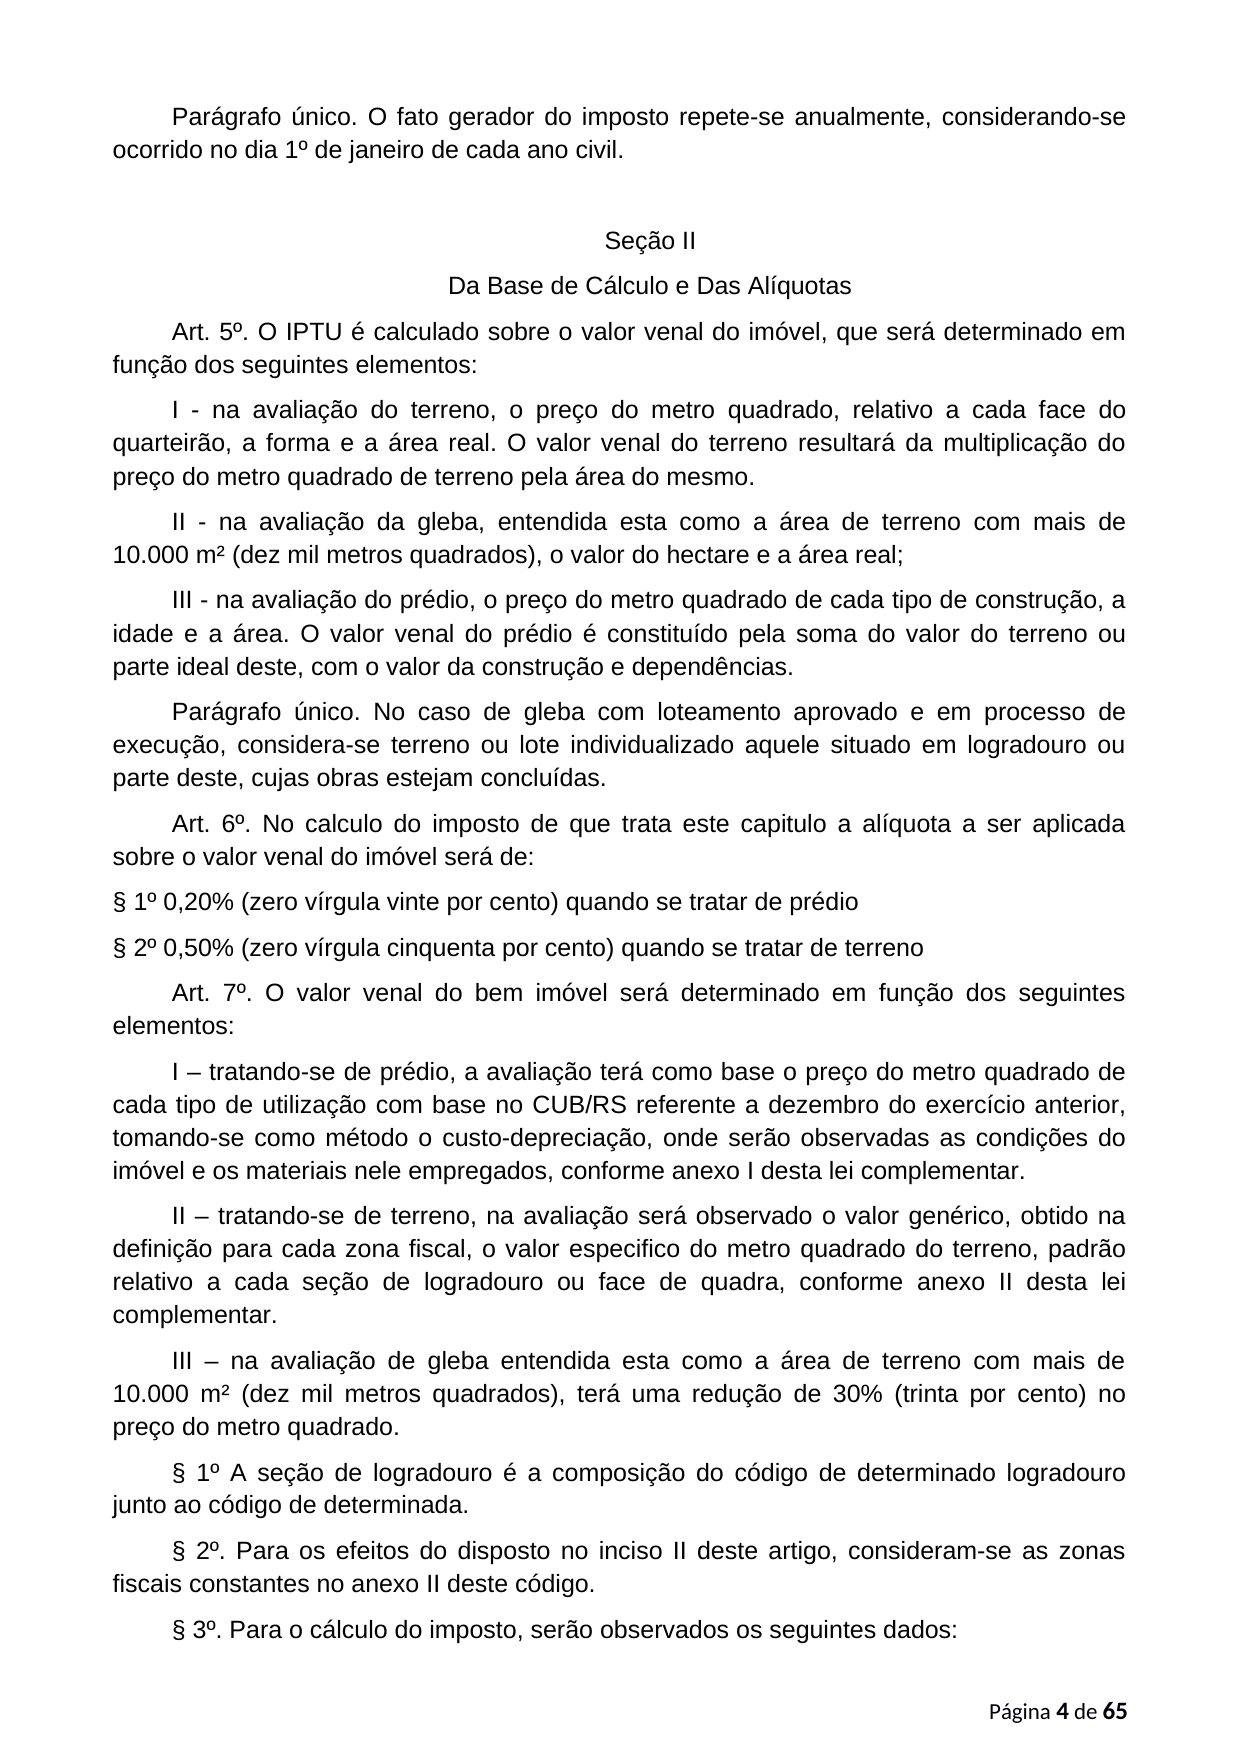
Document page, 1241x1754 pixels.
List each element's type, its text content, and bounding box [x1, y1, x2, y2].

text Parágrafo único. O fato gerador do imposto repete-se anualmente, considerando-se ocorrido no dia 1º de janeiro de cada ano civil. [112, 102, 1128, 163]
text I - na avaliação do terreno, o preço do metro quadrado, relativo a cada face do quarteirão, a forma e a área real. O valor venal do terreno resultará da multiplicação do preço do metro quadrado de terreno pela área do mesmo. [112, 395, 1128, 490]
text § 2º. Para os efeitos do disposto no inciso II deste artigo, consideram-se as zonas fiscais constantes no anexo II deste código. [112, 1536, 1128, 1598]
text § 1º 0,20% (zero vírgula vinte por cento) quando se tratar de prédio [112, 887, 1128, 916]
subtitle Seção II [112, 226, 1128, 254]
text II - na avaliação da gleba, entendida esta como a área de terreno com mais de 10.000 m² (dez mil metros quadrados), o valor do hectare e a área real; [112, 507, 1128, 569]
text § 3º. Para o cálculo do imposto, serão observados os seguintes dados: [112, 1614, 1128, 1643]
text I – tratando-se de prédio, a avaliação terá como base o preço do metro quadrado de cada tipo de utilização com base no CUB/RS referente a dezembro do exercício anterior, tomando-se como método o custo-depreciação, onde serão observadas as condições do imóvel e os materiais nele empregados, conforme anexo I desta lei complementar. [112, 1057, 1128, 1184]
text Art. 6º. No calculo do imposto de que trata este capitulo a alíquota a ser aplicada sobre o valor venal do imóvel será de: [112, 809, 1128, 870]
text III - na avaliação do prédio, o preço do metro quadrado de cada tipo de construção, a idade e a área. O valor venal do prédio é constituído pela soma do valor do terreno ou parte ideal deste, com o valor da construção e dependências. [112, 586, 1128, 680]
text III – na avaliação de gleba entendida esta como a área de terreno com mais de 10.000 m² (dez mil metros quadrados), terá uma redução de 30% (trinta por cento) no preço do metro quadrado. [112, 1346, 1128, 1441]
text § 2º 0,50% (zero vírgula cinquenta por cento) quando se tratar de terreno [112, 933, 1128, 961]
text Parágrafo único. No caso de gleba com loteamento aprovado e em processo de execução, considera-se terreno ou lote individualizado aquele situado em logradouro ou parte deste, cujas obras estejam concluídas. [112, 697, 1128, 792]
text Art. 7º. O valor venal do bem imóvel será determinado em função dos seguintes elementos: [112, 978, 1128, 1040]
text § 1º A seção de logradouro é a composição do código de determinado logradouro junto ao código de determinada. [112, 1457, 1128, 1519]
text II – tratando-se de terreno, na avaliação será observado o valor genérico, obtido na definição para cada zona fiscal, o valor especifico do metro quadrado do terreno, padrão relativo a cada seção de logradouro ou face de quadra, conforme anexo II desta lei complementar. [112, 1201, 1128, 1329]
text Art. 5º. O IPTU é calculado sobre o valor venal do imóvel, que será determinado em função dos seguintes elementos: [112, 317, 1128, 379]
subtitle Da Base de Cálculo e Das Alíquotas [112, 271, 1128, 300]
